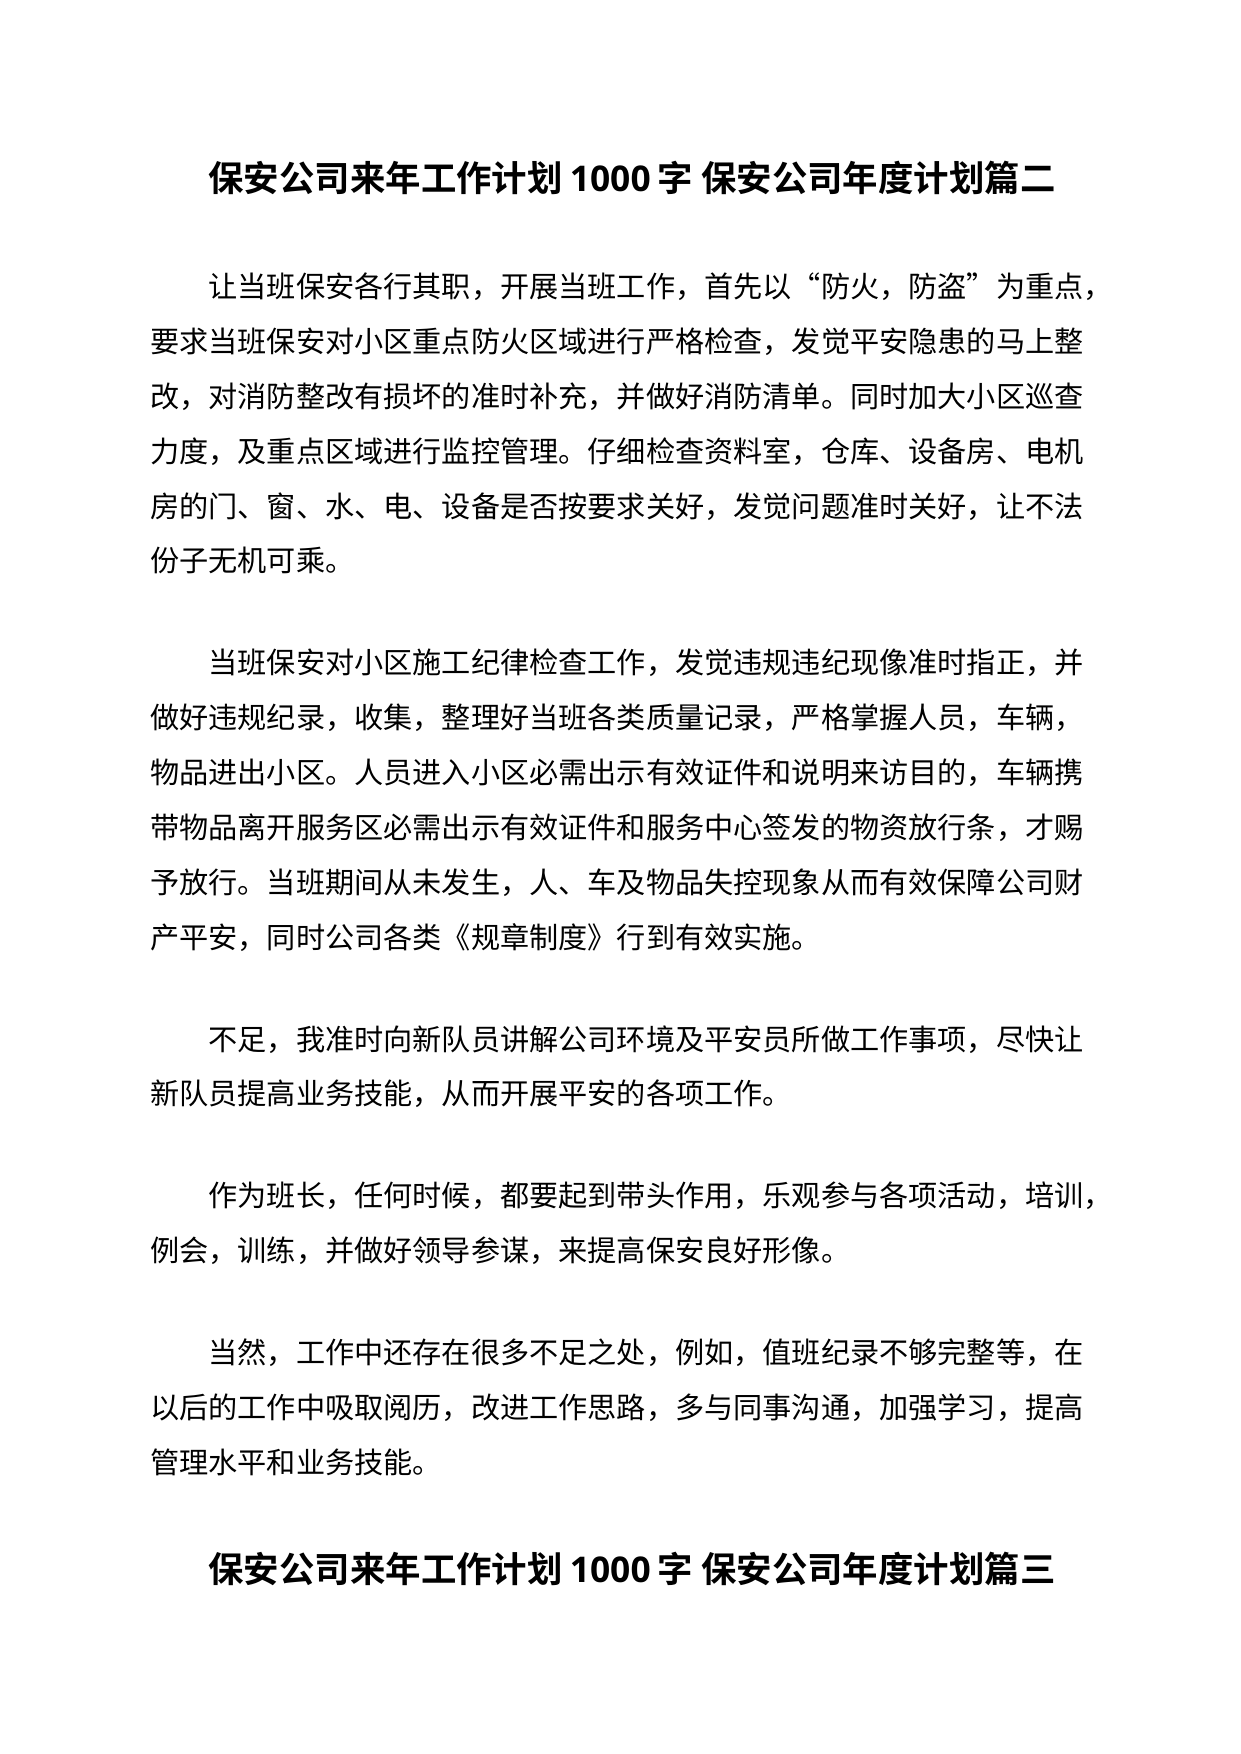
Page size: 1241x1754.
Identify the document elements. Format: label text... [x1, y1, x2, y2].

text 当班保安对小区施工纪律检查工作，发觉违规违纪现像准时指正，并做好违规纪录，收集，整理好当班各类质量记录，严格掌握人员，车辆，物品进出小区。人员进入小区必需出示有效证件和说明来访目的，车辆携带物品离开服务区必需出示有效证件和服务中心签发的物资放行条，才赐予放行。当班期间从未发生，人、车及物品失控现象从而有效保障公司财产平安，同时公司各类《规章制度》行到有效实施。 [150, 640, 1090, 957]
text 不足，我准时向新队员讲解公司环境及平安员所做工作事项，尽快让新队员提高业务技能，从而开展平安的各项工作。 [150, 1016, 1090, 1113]
text 当然，工作中还存在很多不足之处，例如，值班纪录不够完整等，在以后的工作中吸取阅历，改进工作思路，多与同事沟通，加强学习，提高管理水平和业务技能。 [150, 1329, 1090, 1481]
text 让当班保安各行其职，开展当班工作，首先以“防火，防盗”为重点，要求当班保安对小区重点防火区域进行严格检查，发觉平安隐患的马上整改，对消防整改有损坏的准时补充，并做好消防清单。同时加大小区巡查力度，及重点区域进行监控管理。仔细检查资料室，仓库、设备房、电机房的门、窗、水、电、设备是否按要求关好，发觉问题准时关好，让不法份子无机可乘。 [150, 263, 1090, 580]
text 作为班长，任何时候，都要起到带头作用，乐观参与各项活动，培训，例会，训练，并做好领导参谋，来提高保安良好形像。 [150, 1173, 1090, 1270]
text 保安公司来年工作计划1000字 保安公司年度计划篇二 [150, 150, 1090, 201]
text 保安公司来年工作计划1000字 保安公司年度计划篇三 [150, 1541, 1090, 1592]
